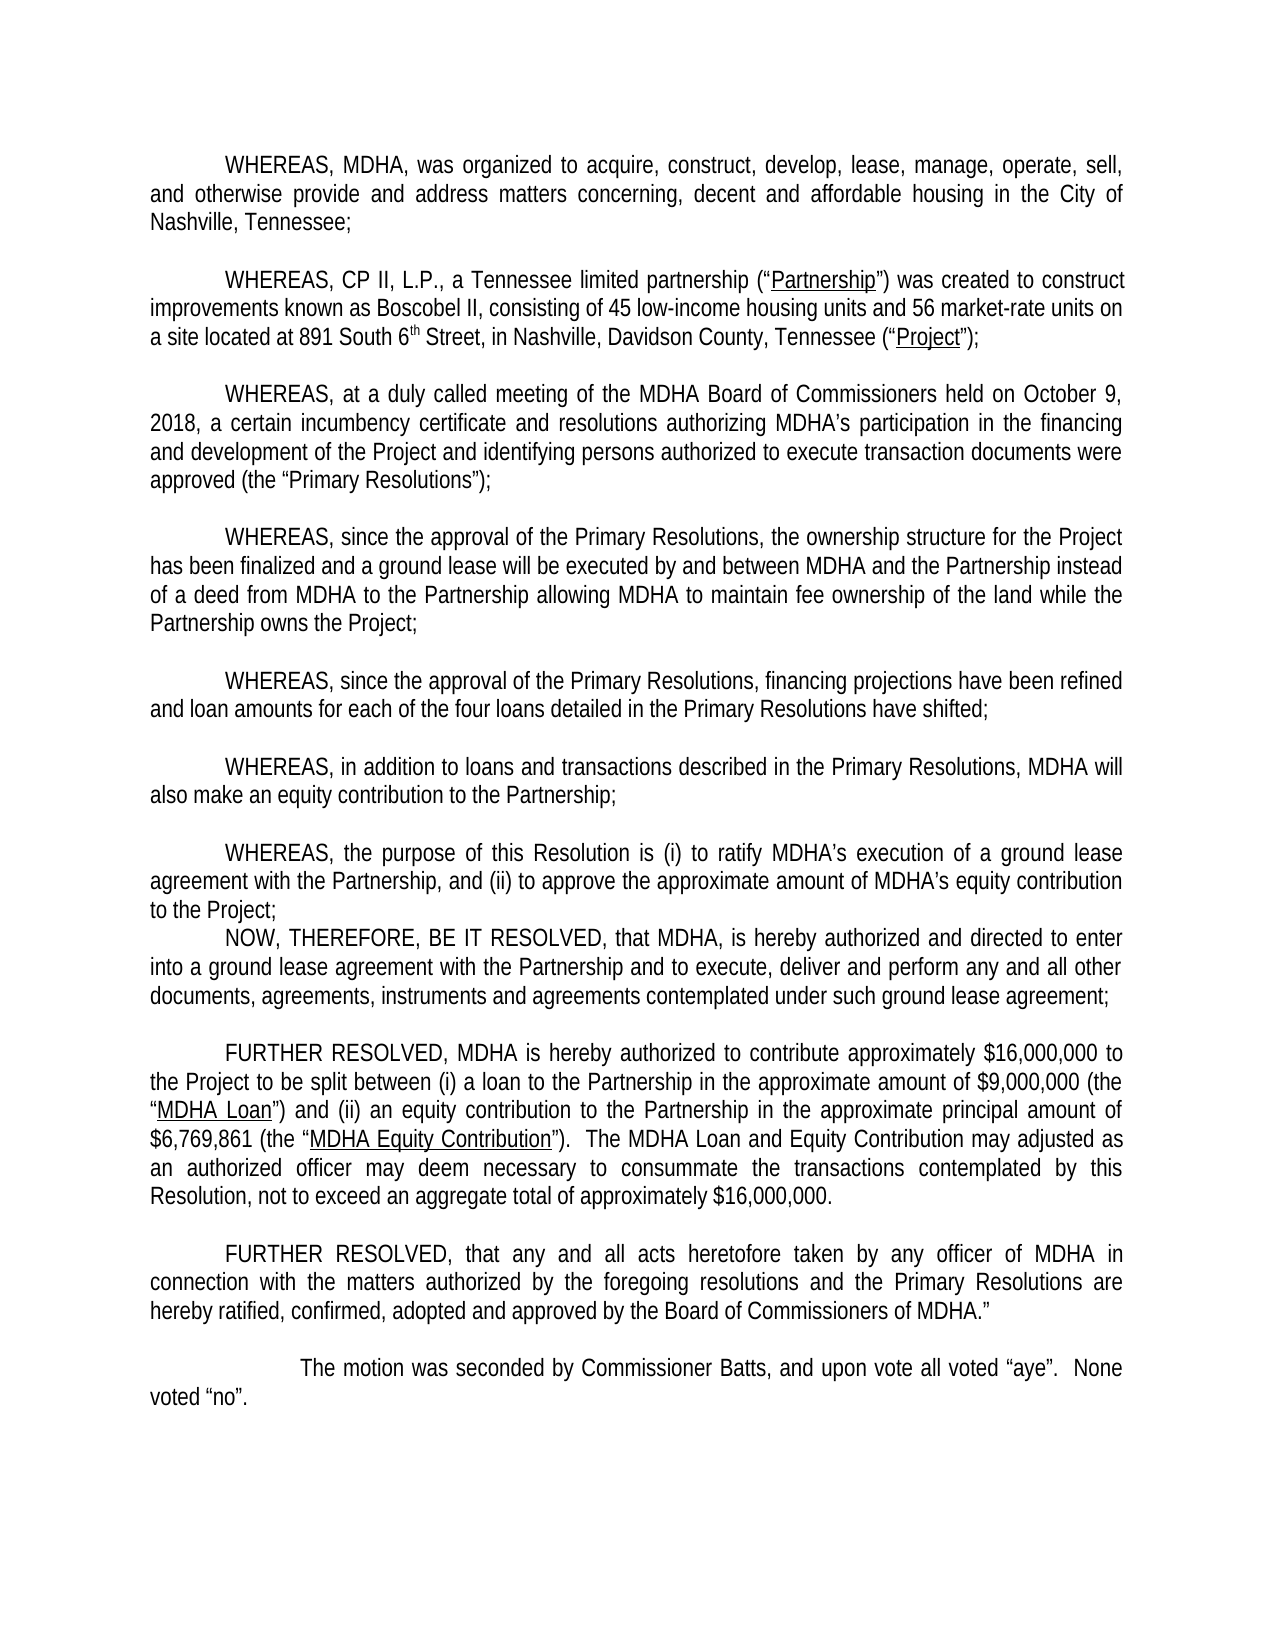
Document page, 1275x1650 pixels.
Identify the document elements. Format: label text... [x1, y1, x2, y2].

text WHEREAS, since the approval of the Primary Resolutions, the ownership structure for the Project has been finalized and a ground lease will be executed by and between MDHA and the Partnership instead of a deed from MDHA to the Partnership allowing MDHA to maintain fee ownership of the land while the Partnership owns the Project; [150, 522, 1125, 637]
text FURTHER RESOLVED, MDHA is hereby authorized to contribute approximately $16,000,000 to the Project to be split between (i) a loan to the Partnership in the approximate amount of $9,000,000 (the “MDHA Loan”) and (ii) an equity contribution to the Partnership in the approximate principal amount of $6,769,861 (the “MDHA Equity Contribution”). The MDHA Loan and Equity Contribution may adjusted as an authorized officer may deem necessary to consummate the transactions contemplated by this Resolution, not to exceed an aggregate total of approximately $16,000,000. [150, 1038, 1125, 1210]
text WHEREAS, the purpose of this Resolution is (i) to ratify MDHA’s execution of a ground lease agreement with the Partnership, and (ii) to approve the approximate amount of MDHA’s equity contribution to the Project; [150, 837, 1125, 923]
text WHEREAS, at a duly called meeting of the MDHA Board of Commissioners held on October 9, 2018, a certain incumbency certificate and resolutions authorizing MDHA’s participation in the financing and development of the Project and identifying persons authorized to execute transaction documents were approved (the “Primary Resolutions”); [150, 379, 1125, 494]
text WHEREAS, CP II, L.P., a Tennessee limited partnership (“Partnership”) was created to construct improvements known as Boscobel II, consisting of 45 low-income housing units and 56 market-rate units on a site located at 891 South 6th Street, in Nashville, Davidson County, Tennessee (“Project”); [150, 264, 1125, 351]
text WHEREAS, in addition to loans and transactions described in the Primary Resolutions, MDHA will also make an equity contribution to the Partnership; [150, 752, 1125, 809]
text WHEREAS, since the approval of the Primary Resolutions, financing projections have been refined and loan amounts for each of the four loans detailed in the Primary Resolutions have shifted; [150, 666, 1125, 723]
text The motion was seconded by Commissioner Batts, and upon vote all voted “aye”. None voted “no”. [150, 1353, 1125, 1410]
text WHEREAS, MDHA, was organized to acquire, construct, develop, lease, manage, operate, sell, and otherwise provide and address matters concerning, decent and affordable housing in the City of Nashville, Tennessee; [150, 150, 1125, 236]
text NOW, THEREFORE, BE IT RESOLVED, that MDHA, is hereby authorized and directed to enter into a ground lease agreement with the Partnership and to execute, deliver and perform any and all other documents, agreements, instruments and agreements contemplated under such ground lease agreement; [150, 923, 1125, 1009]
text FURTHER RESOLVED, that any and all acts heretofore taken by any officer of MDHA in connection with the matters authorized by the foregoing resolutions and the Primary Resolutions are hereby ratified, confirmed, adopted and approved by the Board of Commissioners of MDHA.” [150, 1238, 1125, 1324]
